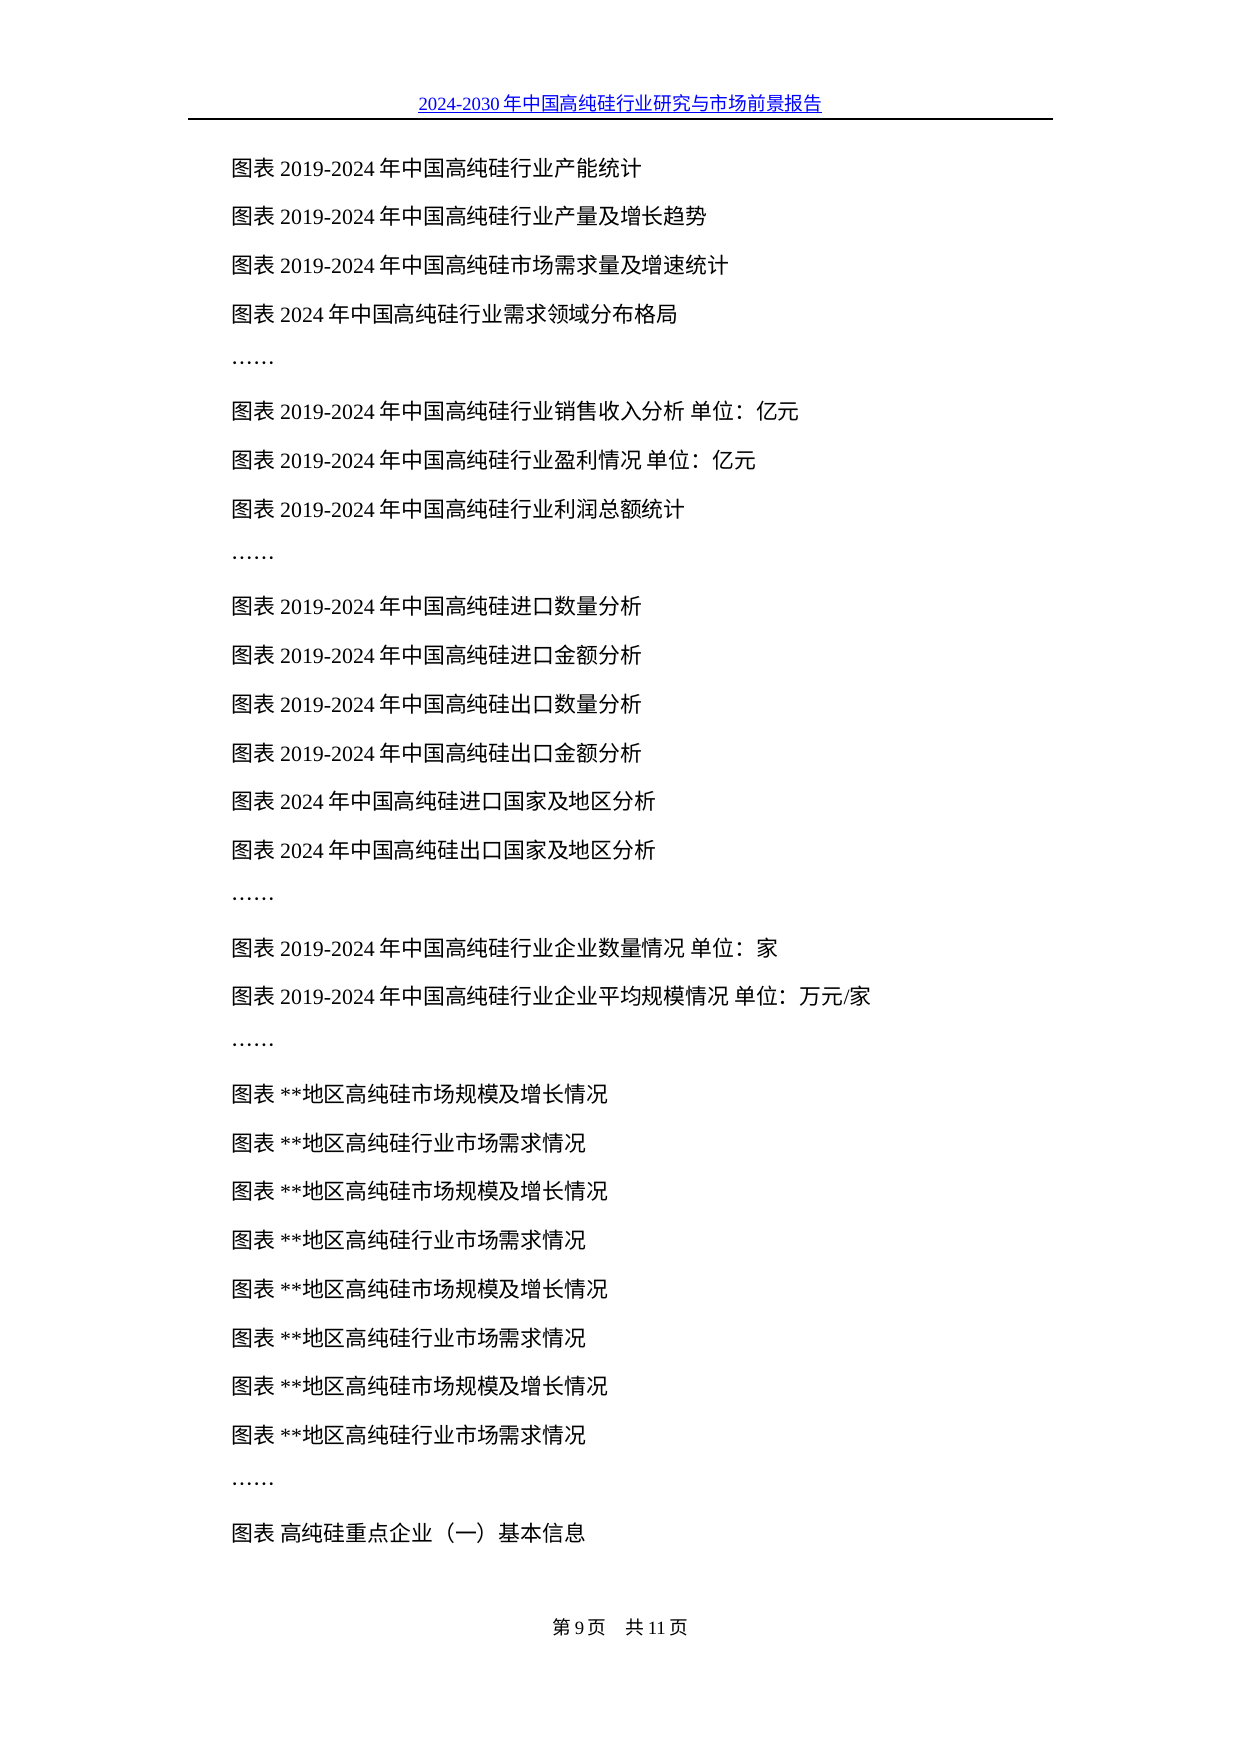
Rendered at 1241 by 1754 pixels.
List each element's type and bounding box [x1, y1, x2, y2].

text [187, 150, 1053, 1548]
